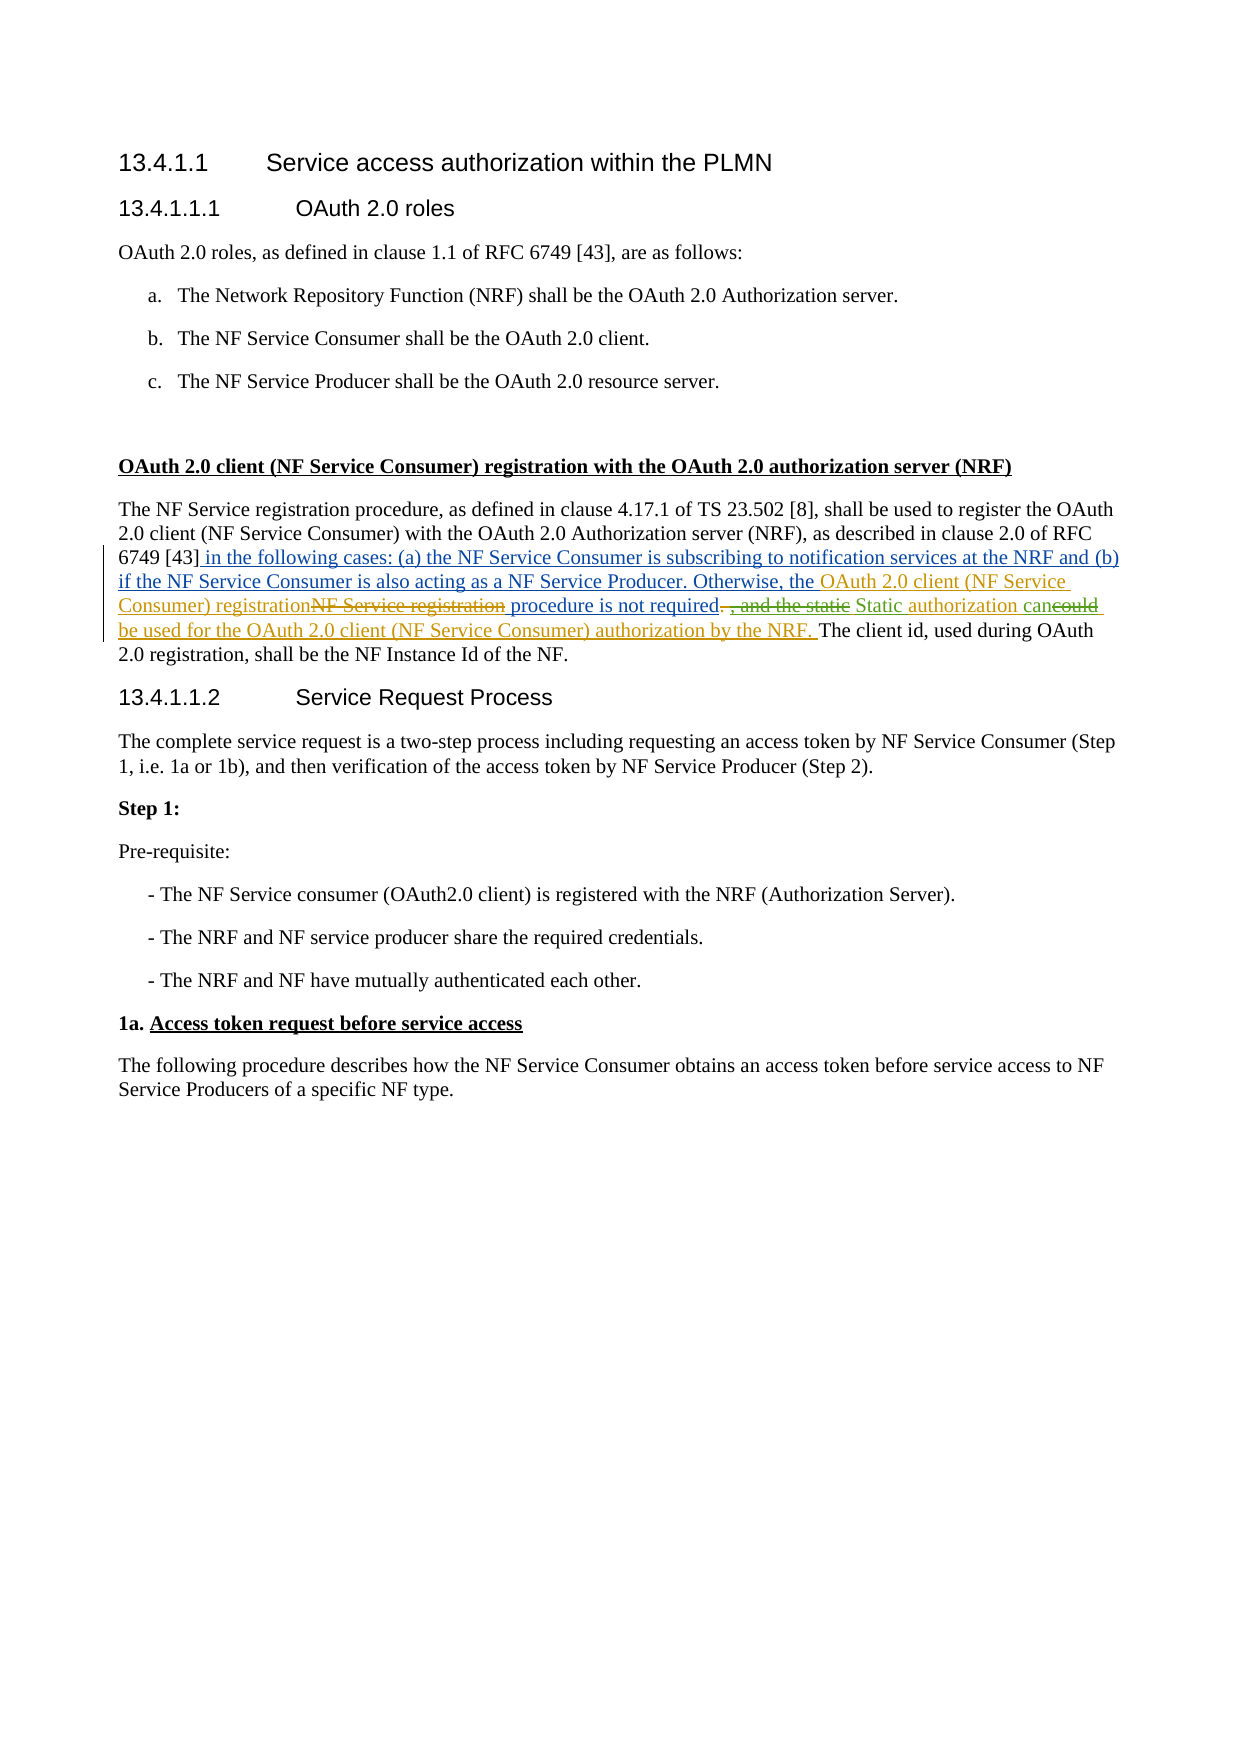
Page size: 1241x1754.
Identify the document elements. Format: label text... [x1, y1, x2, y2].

text The following procedure describes how the NF Service Consumer obtains an access token before service access to NF Service Producers of a specific NF type. [118, 1053, 1122, 1101]
text OAuth 2.0 client (NF Service Consumer) registration with the OAuth 2.0 authorization server (NRF) [118, 454, 1122, 478]
text - The NRF and NF have mutually authenticated each other. [148, 968, 1122, 992]
text a. The Network Repository Function (NRF) shall be the OAuth 2.0 Authorization server. [148, 283, 1122, 307]
text The NF Service registration procedure, as defined in clause 4.17.1 of TS 23.502 [8], shall be used to register the OAuth 2.0 client (NF Service Consumer) with the OAuth 2.0 Authorization server (NRF), as described in clause 2.0 of RFC 6749 [43]The client id, used during OAuth 2.0 registration, shall be the NF Instance Id of the NF. [118, 497, 1122, 666]
text OAuth 2.0 roles, as defined in clause 1.1 of RFC 6749 [43], are as follows: [118, 240, 1122, 264]
text b. The NF Service Consumer shall be the OAuth 2.0 client. [148, 326, 1122, 350]
text c. The NF Service Producer shall be the OAuth 2.0 resource server. [148, 369, 1122, 393]
text Step 1: [118, 796, 1122, 820]
subtitle 13.4.1.1.2 Service Request Process [118, 684, 1122, 711]
subtitle 13.4.1.1 Service access authorization within the PLMN [118, 148, 1122, 176]
text - The NRF and NF service producer share the required credentials. [148, 925, 1122, 949]
text Pre-requisite: [118, 839, 1122, 863]
text The complete service request is a two-step process including requesting an access token by NF Service Consumer (Step 1, i.e. 1a or 1b), and then verification of the access token by NF Service Producer (Step 2). [118, 729, 1122, 778]
text - The NF Service consumer (OAuth2.0 client) is registered with the NRF (Authorization Server). [148, 882, 1122, 906]
text 1a. Access token request before service access [118, 1010, 1122, 1034]
subtitle 13.4.1.1.1 OAuth 2.0 roles [118, 195, 1122, 222]
